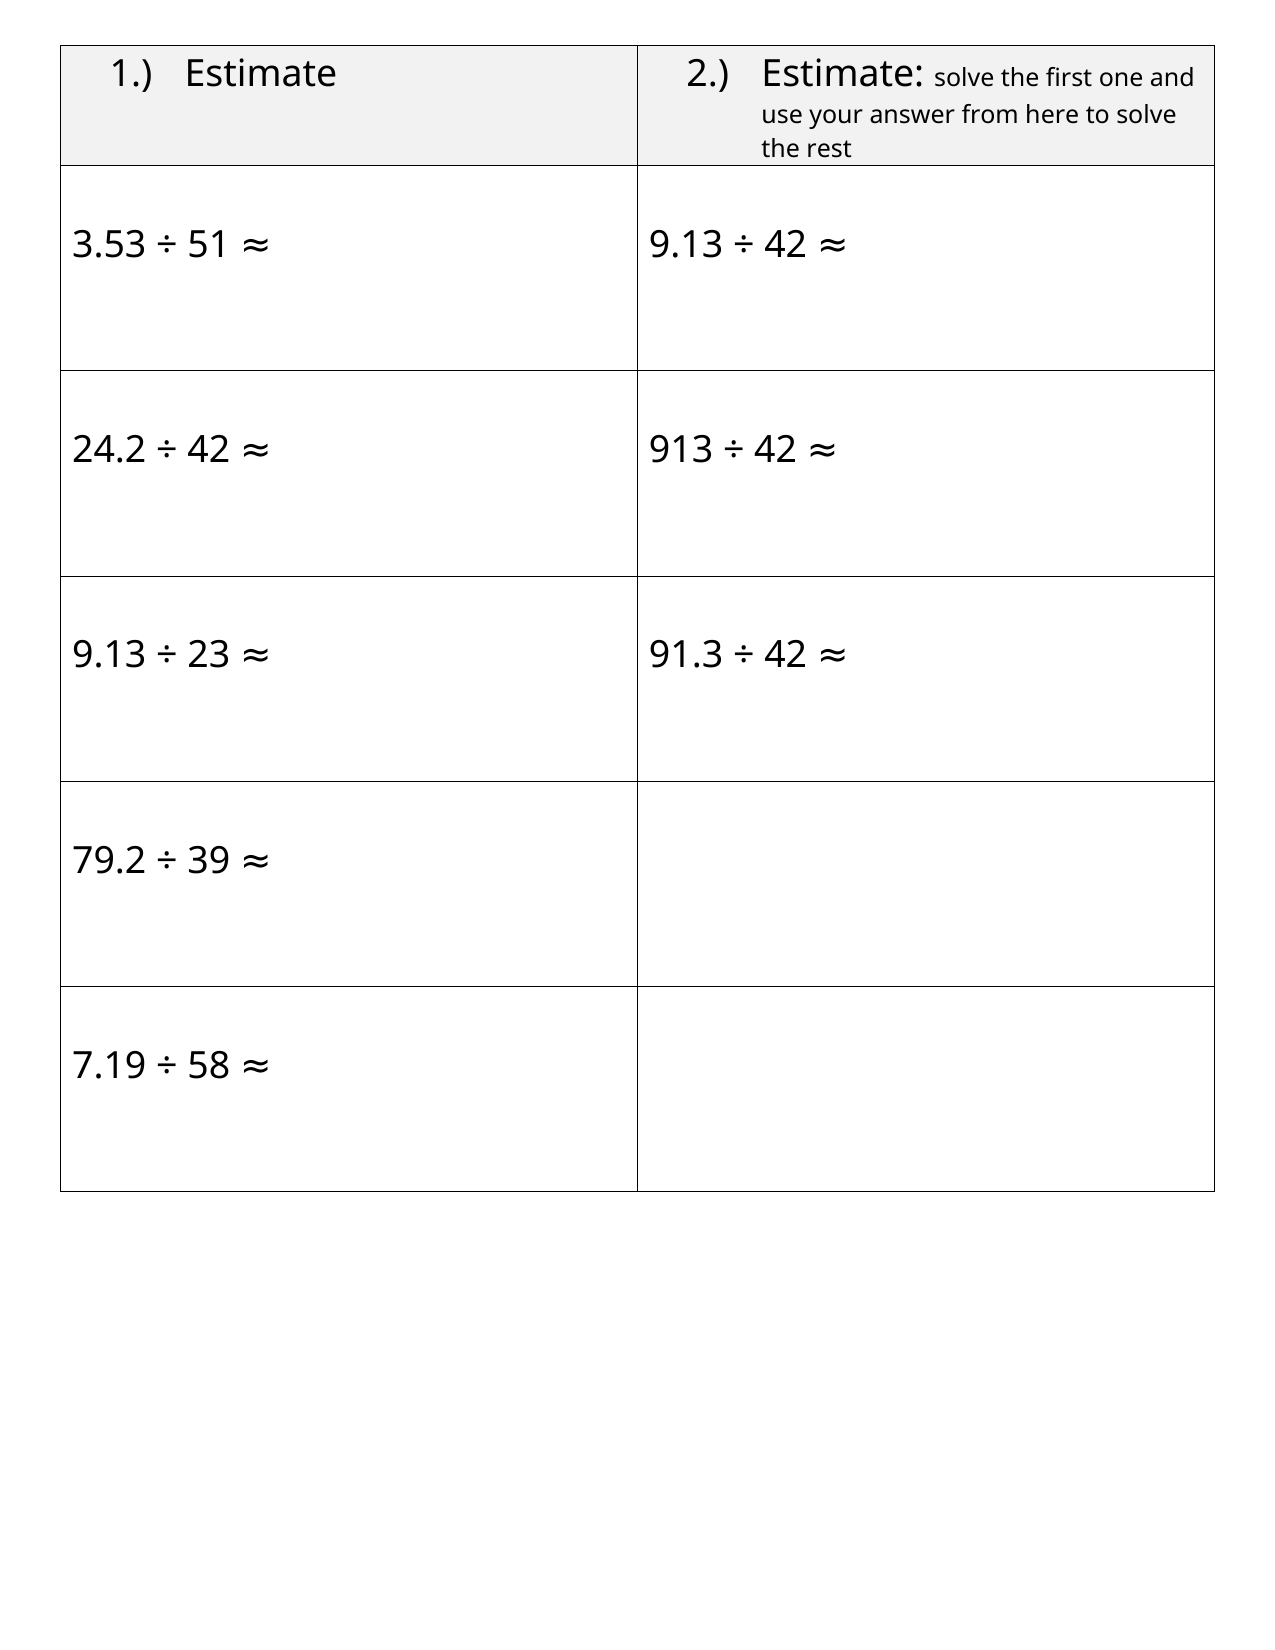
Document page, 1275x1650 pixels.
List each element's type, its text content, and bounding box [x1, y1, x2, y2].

table_cell 913 ÷ 42 ≈ [638, 371, 1214, 576]
table_cell 9.13 ÷ 42 ≈ [638, 166, 1214, 370]
table_cell 24.2 ÷ 42 ≈ [61, 371, 637, 576]
table_header Estimate [61, 46, 637, 165]
table_cell [638, 782, 1214, 986]
table_cell 9.13 ÷ 23 ≈ [61, 577, 637, 781]
table_header Estimate: solve the first one and use your answer from here to solve the rest [638, 46, 1214, 165]
table_cell 91.3 ÷ 42 ≈ [638, 577, 1214, 781]
table_cell [638, 987, 1214, 1191]
table_cell 7.19 ÷ 58 ≈ [61, 987, 637, 1191]
table_cell 3.53 ÷ 51 ≈ [61, 166, 637, 370]
table_cell 79.2 ÷ 39 ≈ [61, 782, 637, 986]
